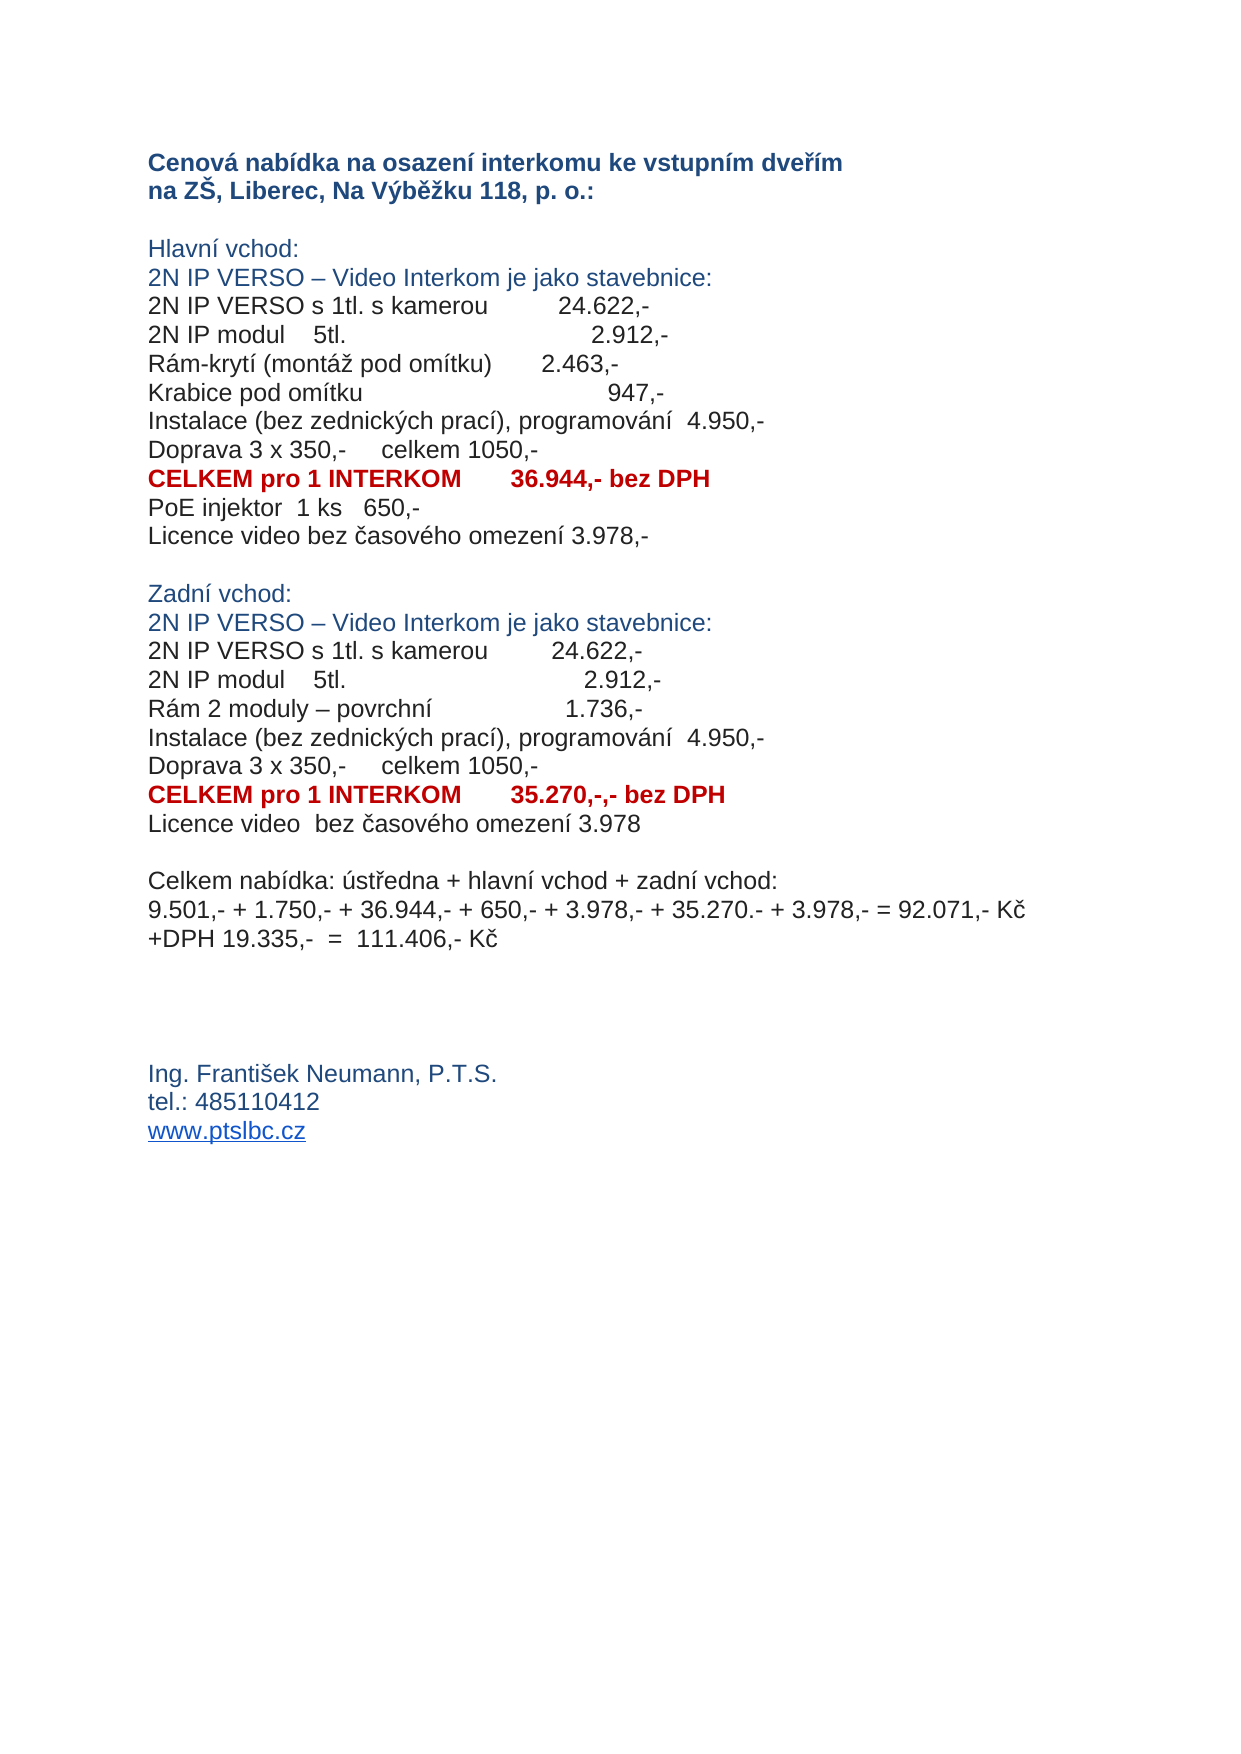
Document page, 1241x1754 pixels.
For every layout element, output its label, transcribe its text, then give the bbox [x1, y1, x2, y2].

text Celkem nabídka: ústředna + hlavní vchod + zadní vchod: [148, 866, 1093, 895]
text 2N IP modul 5tl. 2.912,- [148, 320, 1093, 349]
text tel.: 485110412 [148, 1087, 1093, 1116]
text Rám 2 moduly – povrchní 1.736,- [148, 694, 1093, 723]
text 2N IP VERSO – Video Interkom je jako stavebnice: [148, 608, 1093, 636]
text Ing. František Neumann, P.T.S. [148, 1059, 1093, 1087]
text Cenová nabídka na osazení interkomu ke vstupním dveřím na ZŠ, Liberec, Na Výběžku 118, p. o.: [148, 148, 1093, 205]
text Rám-krytí (montáž pod omítku) 2.463,- [148, 349, 1093, 378]
text Doprava 3 x 350,- celkem 1050,- [148, 751, 1093, 780]
text 2N IP VERSO s 1tl. s kamerou 24.622,- [148, 636, 1093, 665]
text 9.501,- + 1.750,- + 36.944,- + 650,- + 3.978,- + 35.270.- + 3.978,- = 92.071,- Kč +DPH 19.335,- = 111.406,- Kč [148, 895, 1093, 953]
text 2N IP VERSO – Video Interkom je jako stavebnice: [148, 263, 1093, 291]
text www.ptslbc.cz [148, 1116, 1093, 1145]
text Krabice pod omítku 947,- [148, 378, 1093, 406]
text 2N IP modul 5tl. 2.912,- [148, 665, 1093, 694]
text 2N IP VERSO s 1tl. s kamerou 24.622,- [148, 291, 1093, 320]
text Hlavní vchod: [148, 234, 1093, 263]
text CELKEM pro 1 INTERKOM 36.944,- bez DPH [148, 464, 1093, 493]
text PoE injektor 1 ks 650,- [148, 493, 1093, 521]
text Licence video bez časového omezení 3.978 [148, 809, 1093, 838]
text Instalace (bez zednických prací), programování 4.950,- [148, 406, 1093, 435]
text Licence video bez časového omezení 3.978,- [148, 521, 1093, 550]
text Doprava 3 x 350,- celkem 1050,- [148, 435, 1093, 464]
text Instalace (bez zednických prací), programování 4.950,- [148, 723, 1093, 751]
text CELKEM pro 1 INTERKOM 35.270,-,- bez DPH [148, 780, 1093, 809]
text Zadní vchod: [148, 579, 1093, 608]
